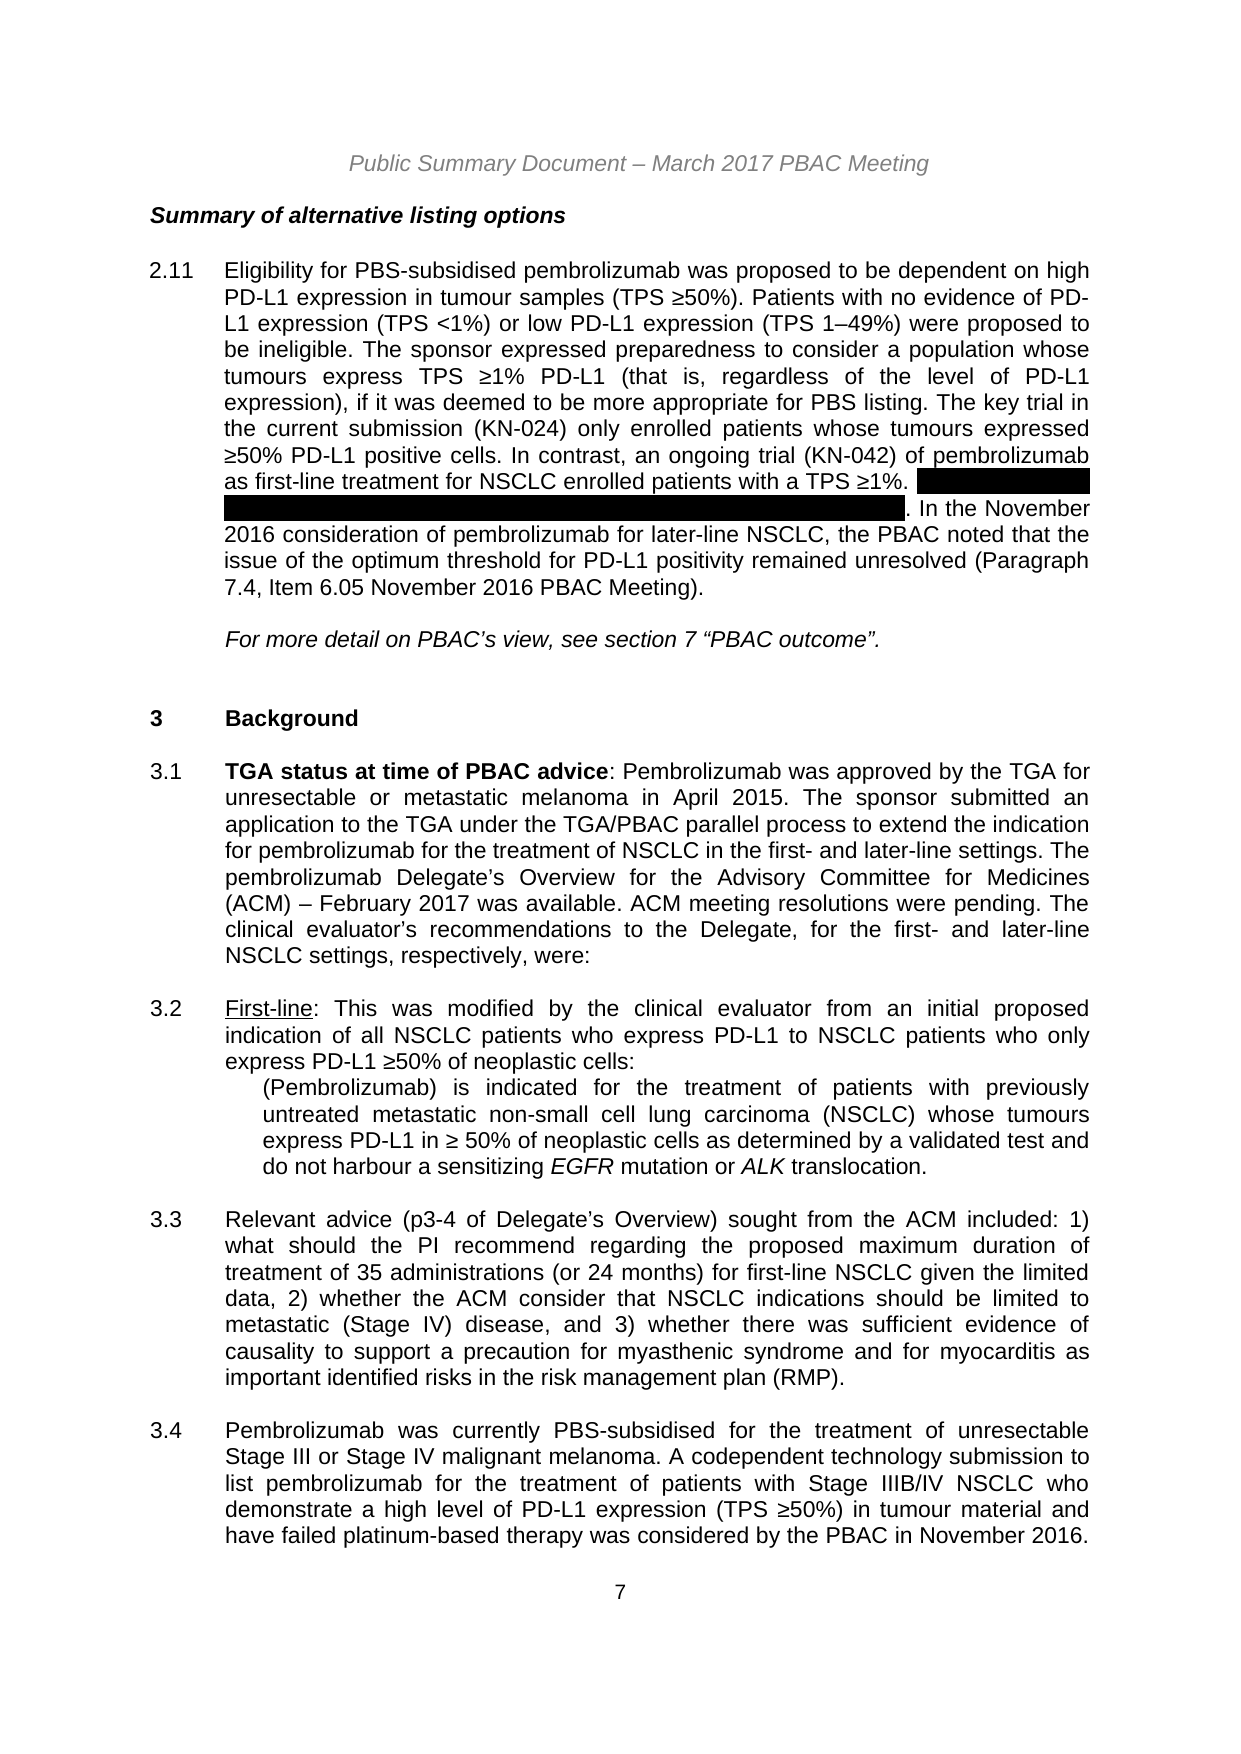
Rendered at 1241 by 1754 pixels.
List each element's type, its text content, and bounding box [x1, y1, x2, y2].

subtitle Summary of alternative listing options [150, 202, 1090, 228]
list TGA status at time of PBAC advice: Pembrolizumab was approved by the TGA for unresectable or metastatic melanoma in April 2015. The sponsor submitted an application to the TGA under the TGA/PBAC parallel process to extend the indication for pembrolizumab for the treatment of NSCLC in the first- and later-line settings. The pembrolizumab Delegate’s Overview for the Advisory Committee for Medicines (ACM) – February 2017 was available. ACM meeting resolutions were pending. The clinical evaluator’s recommendations to the Delegate, for the first- and later-line NSCLC settings, respectively, were: [150, 758, 1090, 969]
list Relevant advice (p3-4 of Delegate’s Overview) sought from the ACM included: 1) what should the PI recommend regarding the proposed maximum duration of treatment of 35 administrations (or 24 months) for first-line NSCLC given the limited data, 2) whether the ACM consider that NSCLC indications should be limited to metastatic (Stage IV) disease, and 3) whether there was sufficient evidence of causality to support a precaution for myasthenic syndrome and for myocarditis as important identified risks in the risk management plan (RMP). [150, 1206, 1090, 1391]
list (Pembrolizumab) is indicated for the treatment of patients with previously untreated metastatic non-small cell lung carcinoma (NSCLC) whose tumours express PD-L1 in ≥ 50% of neoplastic cells as determined by a validated test and do not harbour a sensitizing EGFR mutation or ALK translocation. [262, 1074, 1090, 1180]
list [150, 1417, 1090, 1549]
list First-line: This was modified by the clinical evaluator from an initial proposed indication of all NSCLC patients who express PD-L1 to NSCLC patients who only express PD-L1 ≥50% of neoplastic cells: [150, 995, 1090, 1074]
subtitle Background [150, 705, 1090, 732]
text For more detail on PBAC’s view, see section 7 “PBAC outcome”. [150, 626, 1090, 653]
list Eligibility for PBS-subsidised pembrolizumab was proposed to be dependent on high PD-L1 expression in tumour samples (TPS ≥50%). Patients with no evidence of PD-L1 expression (TPS <1%) or low PD-L1 expression (TPS 1‒49%) were proposed to be ineligible. The sponsor expressed preparedness to consider a population whose tumours express TPS ≥1% PD-L1 (that is, regardless of the level of PD-L1 expression), if it was deemed to be more appropriate for PBS listing. The key trial in the current submission (KN-024) only enrolled patients whose tumours expressed ≥50% PD-L1 positive cells. In contrast, an ongoing trial (KN-042) of pembrolizumab as first-line treatment for NSCLC enrolled patients with a TPS ≥1%. '''''''''''''''''' '''' ''''''''' '''' '''''''''''''''''''''' '''' ''''''''''''''''''''''' '''''''''''' ''''''''' '''''' ''''''''''''''' '''''''''''''''''' '''' ''''''''' '''' '''''''''''. In the November 2016 consideration of pembrolizumab for later-line NSCLC, the PBAC noted that the issue of the optimum threshold for PD-L1 positivity remained unresolved (Paragraph 7.4, Item 6.05 November 2016 PBAC Meeting). [149, 257, 1090, 600]
